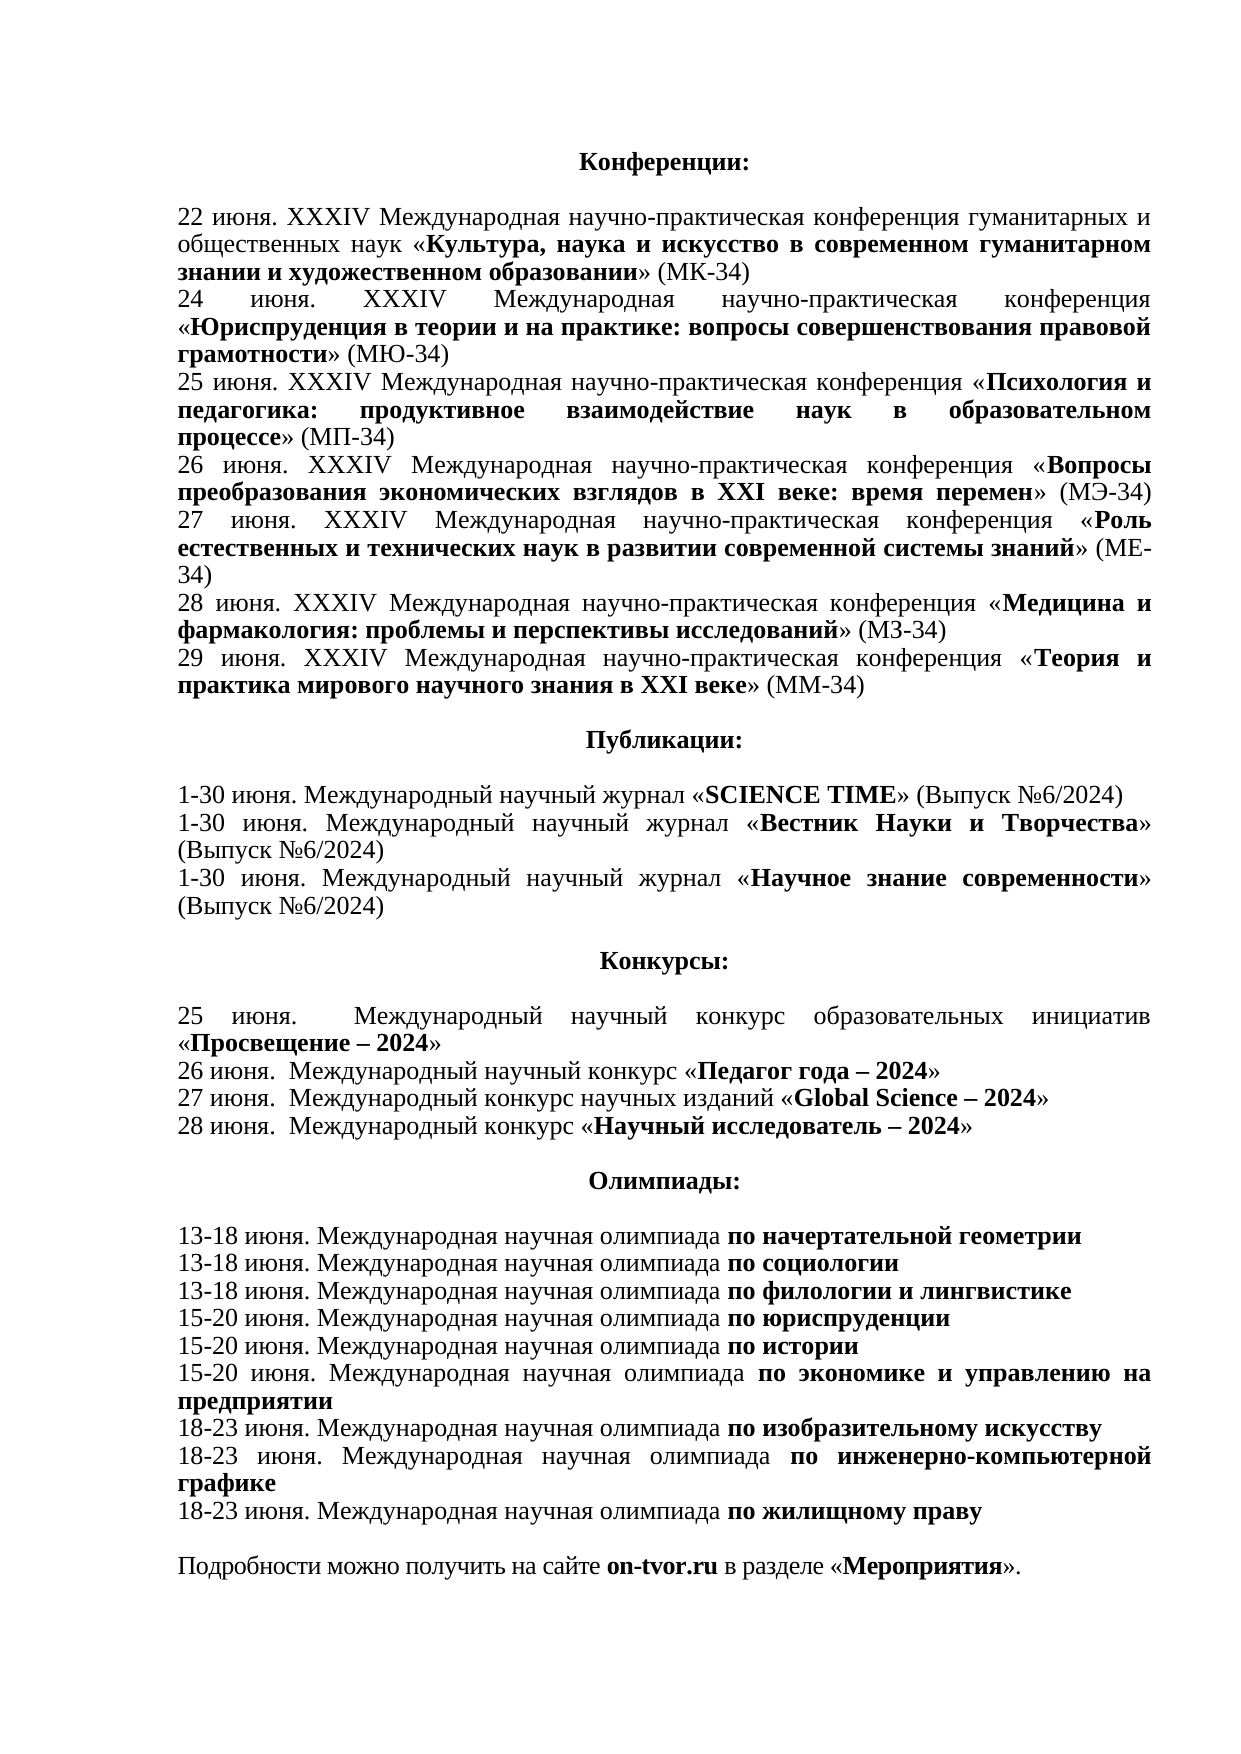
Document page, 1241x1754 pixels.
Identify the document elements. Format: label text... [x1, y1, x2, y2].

text Олимпиады: [177, 1167, 1152, 1195]
text 18-23 июня. Международная научная олимпиада по инженерно-компьютерной графике [177, 1442, 1152, 1497]
text 13-18 июня. Международная научная олимпиада по социологии [177, 1250, 1152, 1277]
text 26 июня. Международный научный конкурс «Педагог года – 2024» [177, 1057, 1152, 1085]
text Конференции: [177, 148, 1152, 176]
text 25 июня. Международный научный конкурс образовательных инициатив «Просвещение – 2024» [177, 1002, 1152, 1057]
text 29 июня. XXXIV Международная научно-практическая конференция «Теория и практика мирового научного знания в XXI веке» (ММ-34) [177, 644, 1152, 699]
text 13-18 июня. Международная научная олимпиада по филологии и лингвистике [177, 1277, 1152, 1305]
text 28 июня. Международный конкурс «Научный исследователь – 2024» [177, 1112, 1152, 1140]
text 15-20 июня. Международная научная олимпиада по юриспруденции [177, 1305, 1152, 1332]
text Подробности можно получить на сайте on-tvor.ru в разделе «Мероприятия». [177, 1552, 1152, 1580]
text Публикации: [177, 727, 1152, 754]
text 1-30 июня. Международный научный журнал «Вестник Науки и Творчества» (Выпуск №6/2024) [177, 809, 1152, 864]
text Конкурсы: [177, 947, 1152, 975]
text 15-20 июня. Международная научная олимпиада по истории [177, 1332, 1152, 1360]
text 24 июня. XXXIV Международная научно-практическая конференция «Юриспруденция в теории и на практике: вопросы совершенствования правовой грамотности» (МЮ-34) [177, 286, 1152, 368]
text 26 июня. XXXIV Международная научно-практическая конференция «Вопросы преобразования экономических взглядов в XXI веке: время перемен» (МЭ-34) 27 июня. XXXIV Международная научно-практическая конференция «Роль естественных и технических наук в развитии современной системы знаний» (МЕ-34) 28 июня. XXXIV Международная научно-практическая конференция «Медицина и фармакология: проблемы и перспективы исследований» (МЗ-34) [177, 451, 1152, 644]
text 15-20 июня. Международная научная олимпиада по экономике и управлению на предприятии [177, 1360, 1152, 1415]
text 22 июня. XXXIV Международная научно-практическая конференция гуманитарных и общественных наук «Культура, наука и искусство в современном гуманитарном знании и художественном образовании» (МК-34) [177, 203, 1152, 286]
text 25 июня. XXXIV Международная научно-практическая конференция «Психология и педагогика: продуктивное взаимодействие наук в образовательном процессе» (МП-34) [177, 368, 1152, 451]
text 13-18 июня. Международная научная олимпиада по начертательной геометрии [177, 1222, 1152, 1250]
text 1-30 июня. Международный научный журнал «Научное знание современности» (Выпуск №6/2024) [177, 864, 1152, 920]
text 27 июня. Международный конкурс научных изданий «Global Science – 2024» [177, 1085, 1152, 1112]
text 18-23 июня. Международная научная олимпиада по жилищному праву [177, 1497, 1152, 1525]
text 1-30 июня. Международный научный журнал «SCIENCE TIME» (Выпуск №6/2024) [177, 782, 1152, 809]
text 18-23 июня. Международная научная олимпиада по изобразительному искусству [177, 1415, 1152, 1442]
